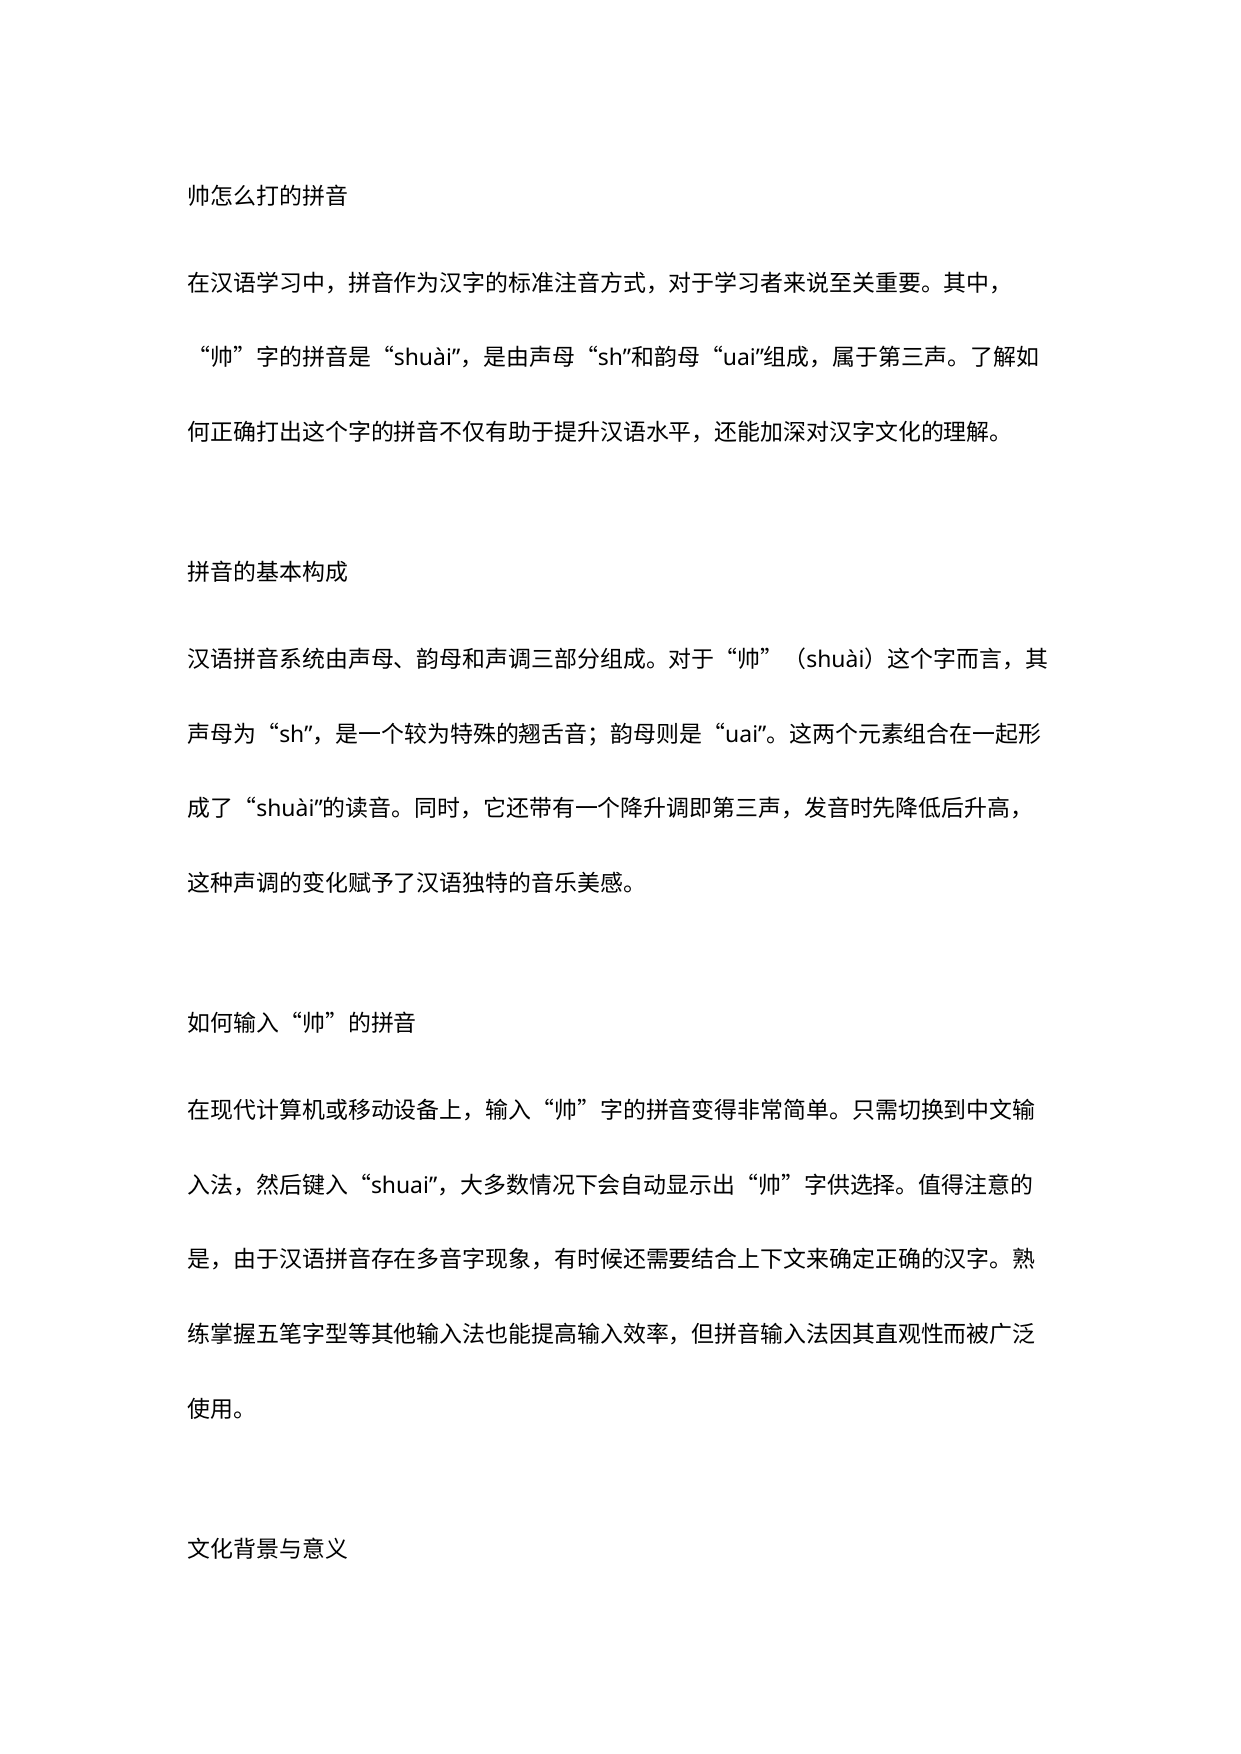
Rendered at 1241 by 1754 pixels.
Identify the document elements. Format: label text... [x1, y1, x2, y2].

text 拼音的基本构成 [187, 538, 1053, 603]
text 在现代计算机或移动设备上，输入“帅”字的拼音变得非常简单。只需切换到中文输入法，然后键入“shuai”，大多数情况下会自动显示出“帅”字供选择。值得注意的是，由于汉语拼音存在多音字现象，有时候还需要结合上下文来确定正确的汉字。熟练掌握五笔字型等其他输入法也能提高输入效率，但拼音输入法因其直观性而被广泛使用。 [187, 1076, 1053, 1440]
text 在汉语学习中，拼音作为汉字的标准注音方式，对于学习者来说至关重要。其中，“帅”字的拼音是“shuài”，是由声母“sh”和韵母“uai”组成，属于第三声。了解如何正确打出这个字的拼音不仅有助于提升汉语水平，还能加深对汉字文化的理解。 [187, 248, 1053, 463]
text 汉语拼音系统由声母、韵母和声调三部分组成。对于“帅”（shuài）这个字而言，其声母为“sh”，是一个较为特殊的翘舌音；韵母则是“uai”。这两个元素组合在一起形成了“shuài”的读音。同时，它还带有一个降升调即第三声，发音时先降低后升高，这种声调的变化赋予了汉语独特的音乐美感。 [187, 625, 1053, 914]
text 帅怎么打的拼音 [187, 162, 1053, 227]
text 如何输入“帅”的拼音 [187, 989, 1053, 1054]
text 文化背景与意义 [187, 1515, 1053, 1580]
